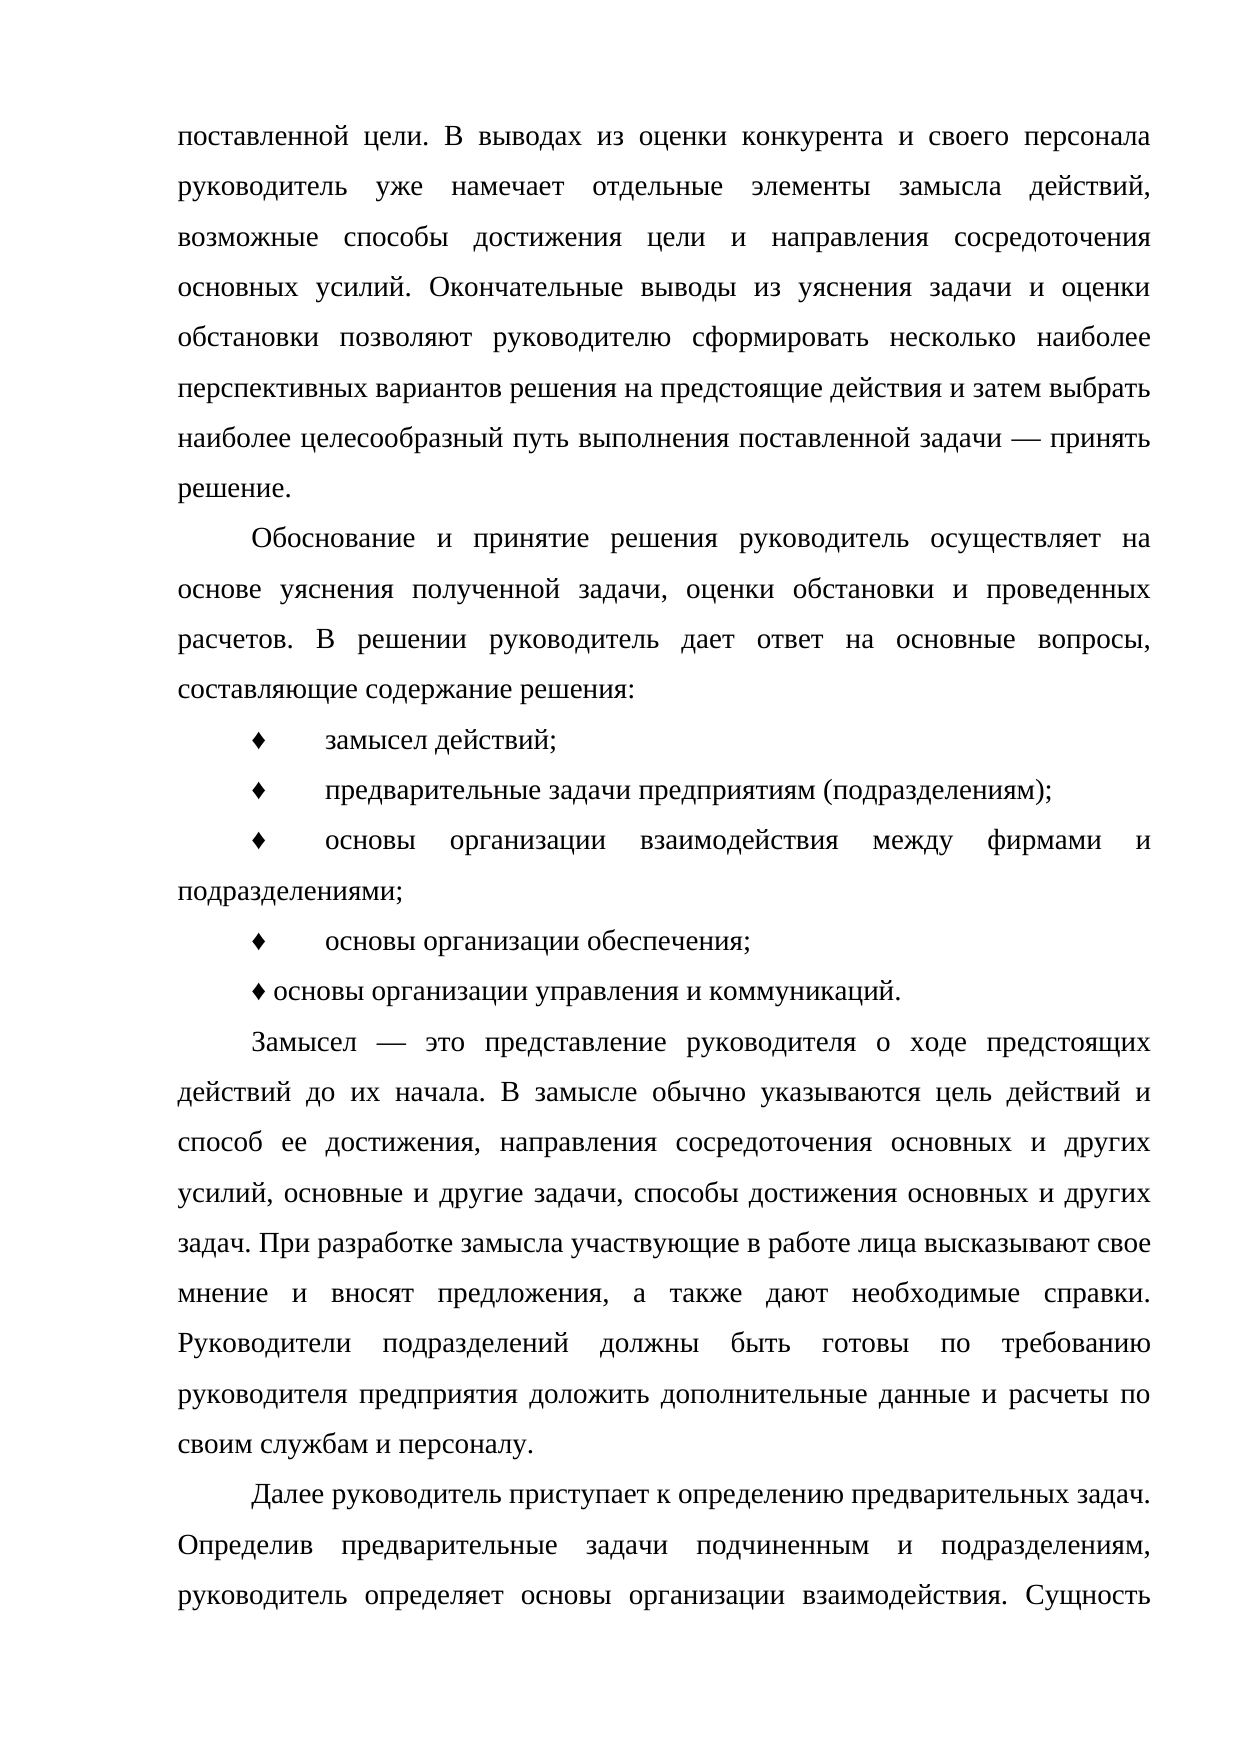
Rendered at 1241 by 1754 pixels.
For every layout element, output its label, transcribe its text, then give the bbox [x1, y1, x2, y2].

text ♦ основы организации управления и коммуникаций. [177, 973, 1152, 1007]
text Обоснование и принятие решения руководитель осуществляет на основе уяснения полученной задачи, оценки обстановки и проведенных расчетов. В решении руководитель дает ответ на основные вопросы, составляющие содержание решения: [177, 521, 1152, 705]
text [177, 118, 1152, 504]
list основы организации обеспечения; [177, 923, 1152, 957]
text Замысел — это представление руководителя о ходе предстоящих действий до их начала. В замысле обычно указываются цель действий и способ ее достижения, направления сосредоточения основных и других усилий, основные и другие задачи, способы достижения основных и других задач. При разработке замысла участвующие в работе лица высказывают свое мнение и вносят предложения, а также дают необходимые справки. Руководители подразделений должны быть готовы по требованию руководителя предприятия доложить дополнительные данные и расчеты по своим службам и персоналу. [177, 1024, 1152, 1460]
list предварительные задачи предприятиям (подразделениям); [177, 772, 1152, 806]
list замысел действий; [177, 722, 1152, 755]
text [177, 1477, 1152, 1611]
list основы организации взаимодействия между фирмами и подразделениями; [177, 822, 1152, 906]
